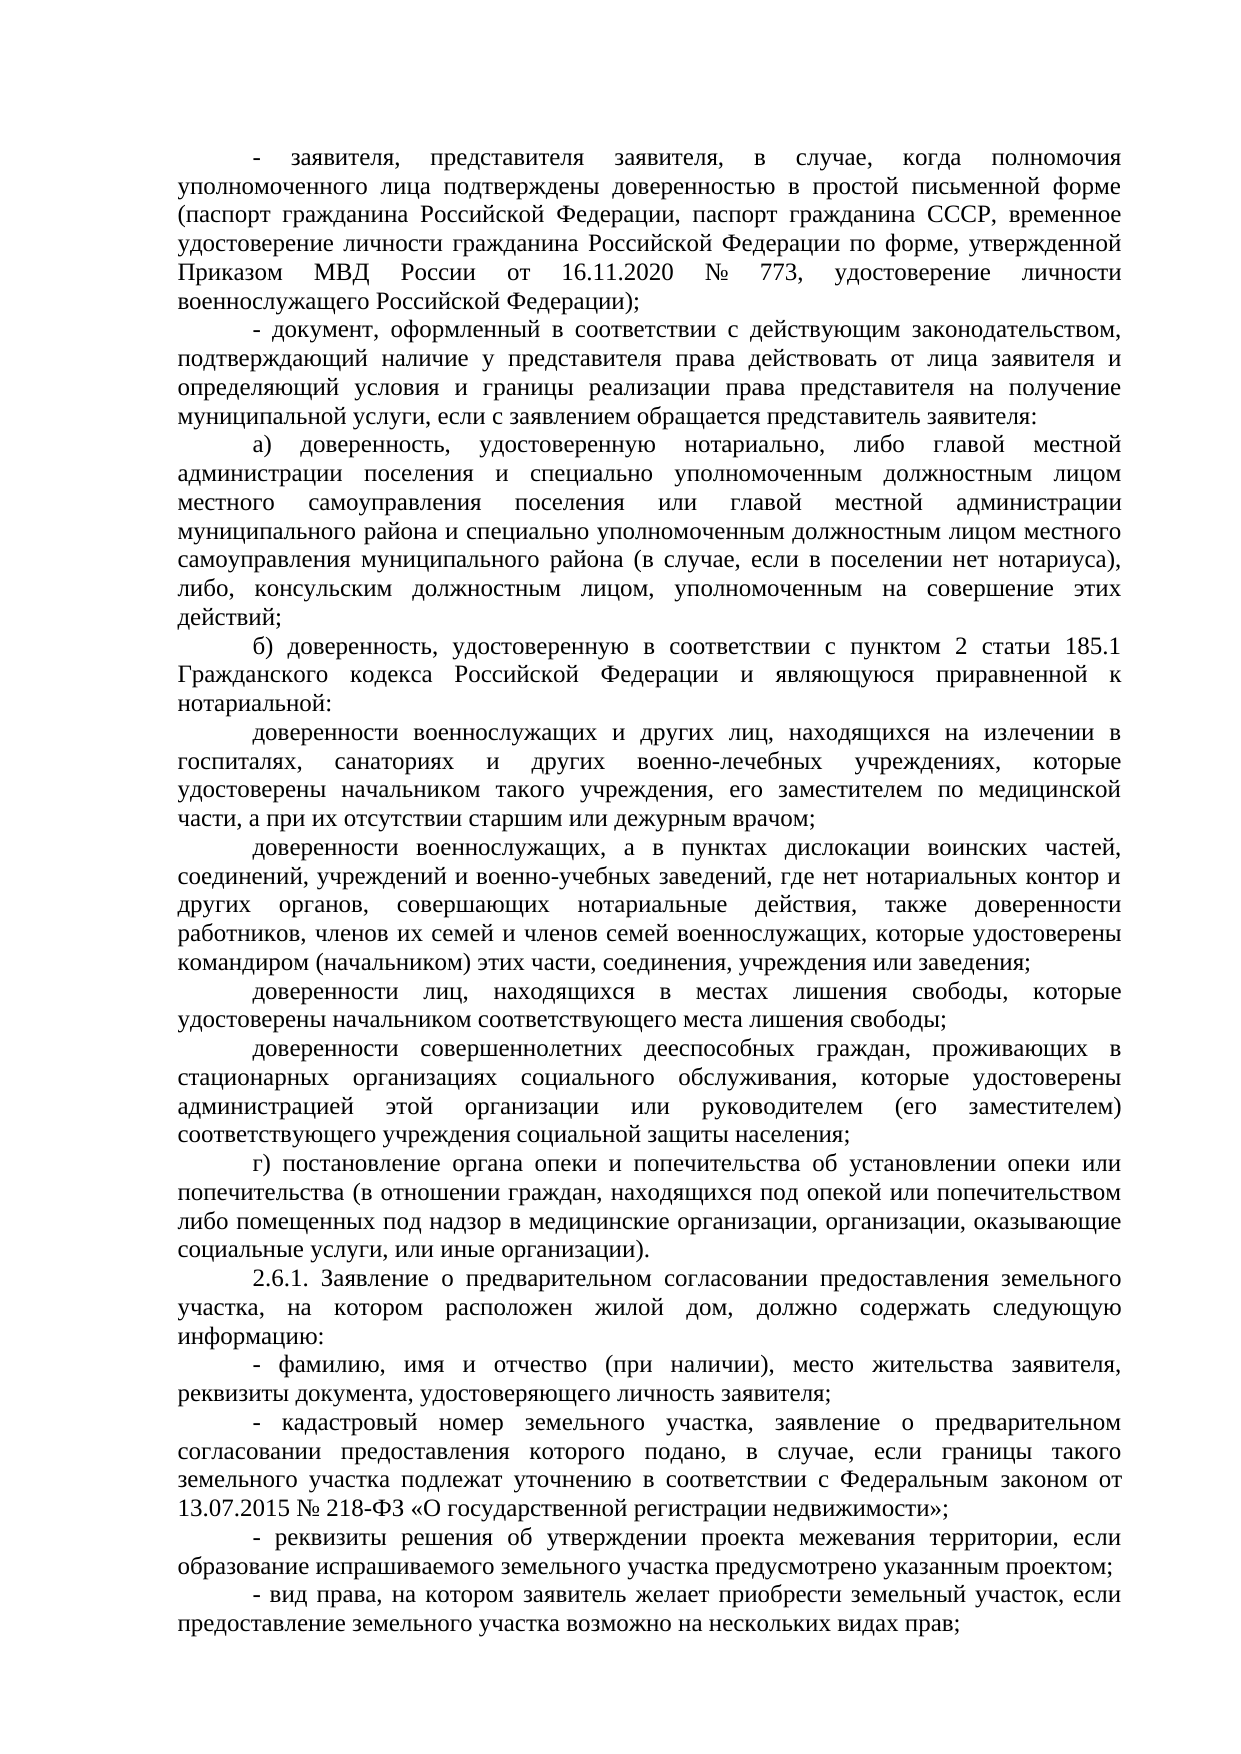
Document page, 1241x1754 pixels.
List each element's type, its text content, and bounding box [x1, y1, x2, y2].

text доверенности совершеннолетних дееспособных граждан, проживающих в стационарных организациях социального обслуживания, которые удостоверены администрацией этой организации или руководителем (его заместителем) соответствующего учреждения социальной защиты населения; [177, 1033, 1122, 1148]
text доверенности лиц, находящихся в местах лишения свободы, которые удостоверены начальником соответствующего места лишения свободы; [177, 976, 1122, 1033]
text г) постановление органа опеки и попечительства об установлении опеки или попечительства (в отношении граждан, находящихся под опекой или попечительством либо помещенных под надзор в медицинские организации, организации, оказывающие социальные услуги, или иные организации). [177, 1148, 1122, 1263]
text а) доверенность, удостоверенную нотариально, либо главой местной администрации поселения и специально уполномоченным должностным лицом местного самоуправления поселения или главой местной администрации муниципального района и специально уполномоченным должностным лицом местного самоуправления муниципального района (в случае, если в поселении нет нотариуса), либо, консульским должностным лицом, уполномоченным на совершение этих действий; [177, 429, 1122, 631]
text доверенности военнослужащих, а в пунктах дислокации воинских частей, соединений, учреждений и военно-учебных заведений, где нет нотариальных контор и других органов, совершающих нотариальные действия, также доверенности работников, членов их семей и членов семей военнослужащих, которые удостоверены командиром (начальником) этих части, соединения, учреждения или заведения; [177, 832, 1122, 976]
text - кадастровый номер земельного участка, заявление о предварительном согласовании предоставления которого подано, в случае, если границы такого земельного участка подлежат уточнению в соответствии с Федеральным законом от 13.07.2015 № 218-ФЗ «О государственной регистрации недвижимости»; [177, 1407, 1122, 1522]
text - вид права, на котором заявитель желает приобрести земельный участок, если предоставление земельного участка возможно на нескольких видах прав; [177, 1579, 1122, 1637]
text доверенности военнослужащих и других лиц, находящихся на излечении в госпиталях, санаториях и других военно-лечебных учреждениях, которые удостоверены начальником такого учреждения, его заместителем по медицинской части, а при их отсутствии старшим или дежурным врачом; [177, 717, 1122, 832]
text - реквизиты решения об утверждении проекта межевания территории, если образование испрашиваемого земельного участка предусмотрено указанным проектом; [177, 1522, 1122, 1579]
text б) доверенность, удостоверенную в соответствии с пунктом 2 статьи 185.1 Гражданского кодекса Российской Федерации и являющуюся приравненной к нотариальной: [177, 631, 1122, 717]
text - документ, оформленный в соответствии с действующим законодательством, подтверждающий наличие у представителя права действовать от лица заявителя и определяющий условия и границы реализации права представителя на получение муниципальной услуги, если с заявлением обращается представитель заявителя: [177, 314, 1122, 429]
text - заявителя, представителя заявителя, в случае, когда полномочия уполномоченного лица подтверждены доверенностью в простой письменной форме (паспорт гражданина Российской Федерации, паспорт гражданина СССР, временное удостоверение личности гражданина Российской Федерации по форме, утвержденной Приказом МВД России от 16.11.2020 № 773, удостоверение личности военнослужащего Российской Федерации); [177, 142, 1122, 314]
text - фамилию, имя и отчество (при наличии), место жительства заявителя, реквизиты документа, удостоверяющего личность заявителя; [177, 1349, 1122, 1407]
text 2.6.1. Заявление о предварительном согласовании предоставления земельного участка, на котором расположен жилой дом, должно содержать следующую информацию: [177, 1263, 1122, 1349]
